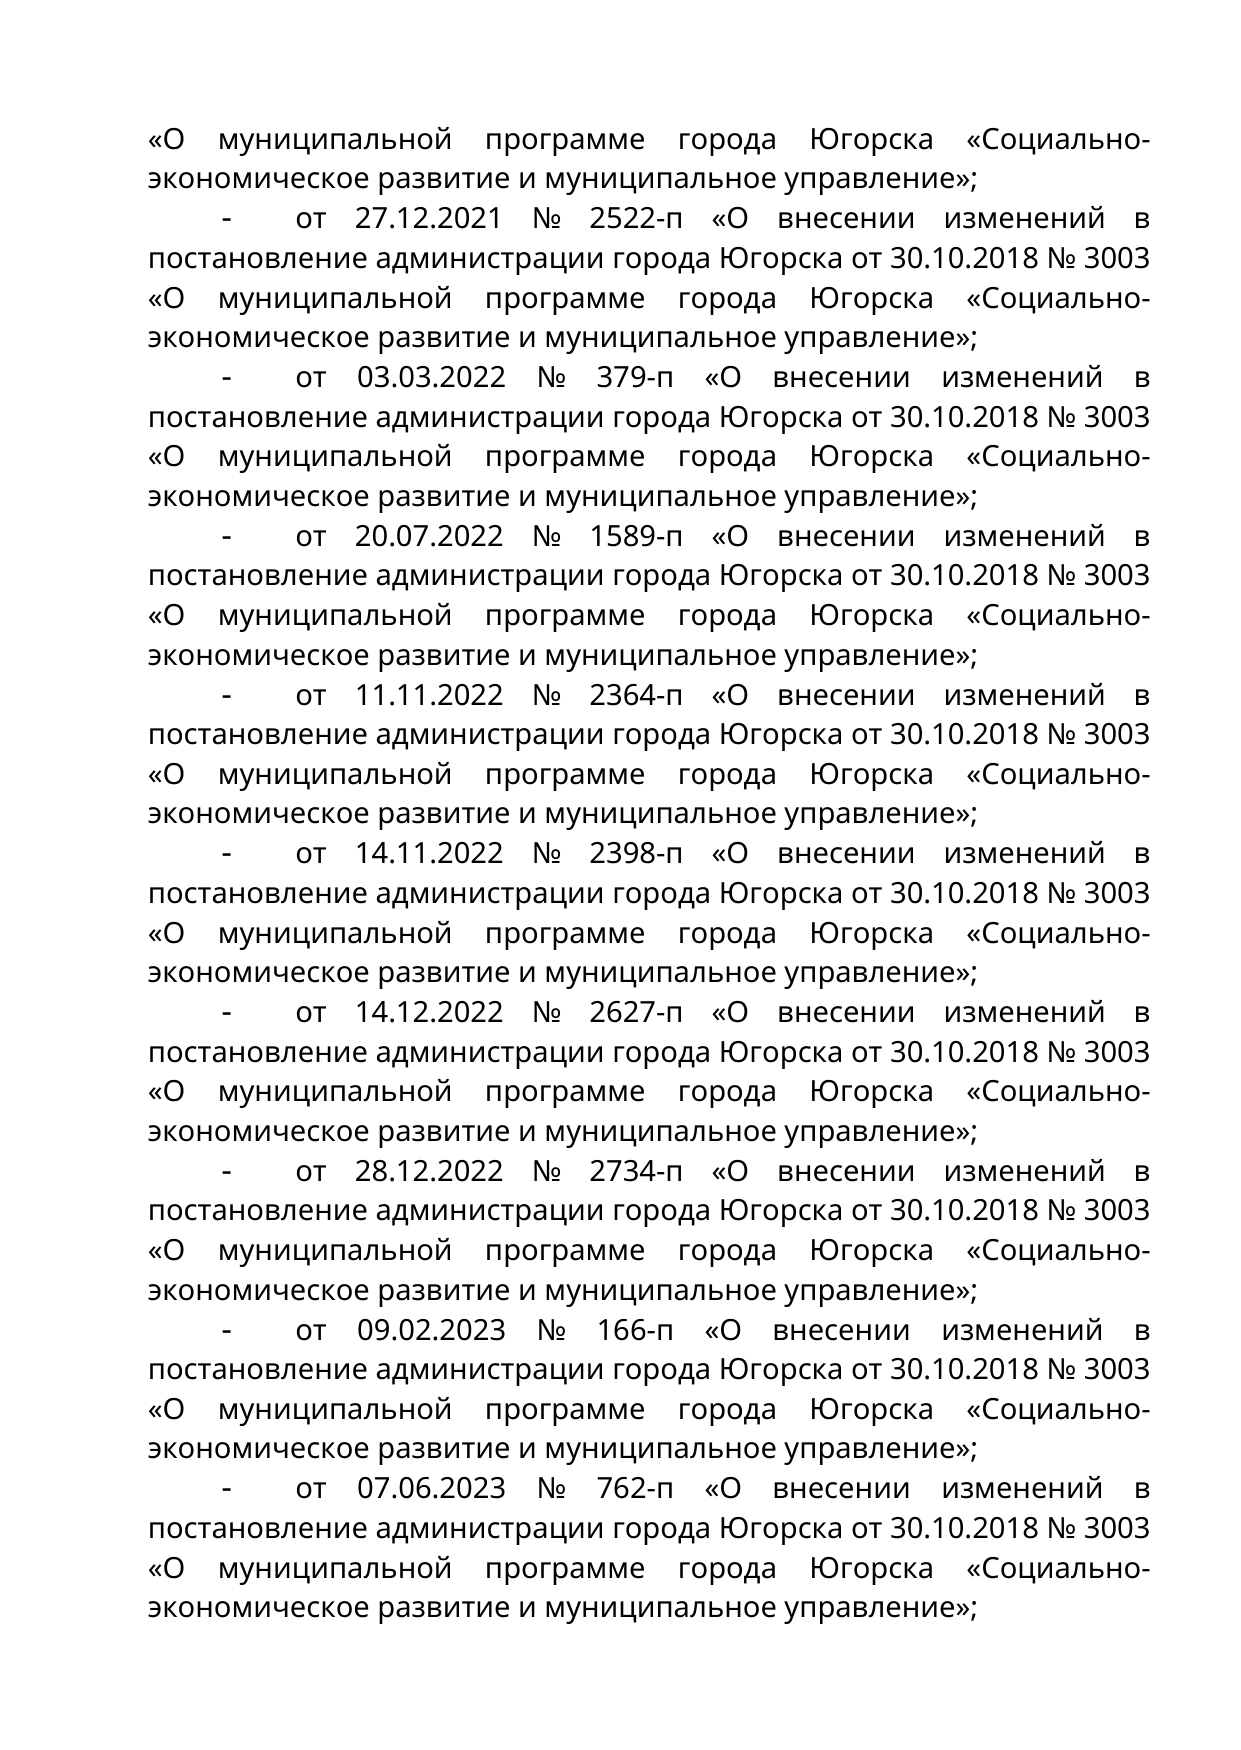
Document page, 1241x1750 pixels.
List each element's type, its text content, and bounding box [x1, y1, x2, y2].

list от 20.07.2022 № 1589-п «О внесении изменений в постановление администрации города Югорска от 30.10.2018 № 3003 «О муниципальной программе города Югорска «Социально-экономическое развитие и муниципальное управление»; [148, 515, 1152, 674]
list от 14.11.2022 № 2398-п «О внесении изменений в постановление администрации города Югорска от 30.10.2018 № 3003 «О муниципальной программе города Югорска «Социально-экономическое развитие и муниципальное управление»; [148, 832, 1152, 991]
list от 07.06.2023 № 762-п «О внесении изменений в постановление администрации города Югорска от 30.10.2018 № 3003 «О муниципальной программе города Югорска «Социально-экономическое развитие и муниципальное управление»; [148, 1467, 1152, 1626]
list от 14.12.2022 № 2627-п «О внесении изменений в постановление администрации города Югорска от 30.10.2018 № 3003 «О муниципальной программе города Югорска «Социально-экономическое развитие и муниципальное управление»; [148, 991, 1152, 1150]
list от 03.03.2022 № 379-п «О внесении изменений в постановление администрации города Югорска от 30.10.2018 № 3003 «О муниципальной программе города Югорска «Социально-экономическое развитие и муниципальное управление»; [148, 356, 1152, 515]
list от 09.02.2023 № 166-п «О внесении изменений в постановление администрации города Югорска от 30.10.2018 № 3003 «О муниципальной программе города Югорска «Социально-экономическое развитие и муниципальное управление»; [148, 1309, 1152, 1467]
list от 28.12.2022 № 2734-п «О внесении изменений в постановление администрации города Югорска от 30.10.2018 № 3003 «О муниципальной программе города Югорска «Социально-экономическое развитие и муниципальное управление»; [148, 1150, 1152, 1309]
list от 11.11.2022 № 2364-п «О внесении изменений в постановление администрации города Югорска от 30.10.2018 № 3003 «О муниципальной программе города Югорска «Социально-экономическое развитие и муниципальное управление»; [148, 674, 1152, 832]
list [148, 118, 1152, 197]
list от 27.12.2021 № 2522-п «О внесении изменений в постановление администрации города Югорска от 30.10.2018 № 3003 «О муниципальной программе города Югорска «Социально-экономическое развитие и муниципальное управление»; [148, 197, 1152, 356]
